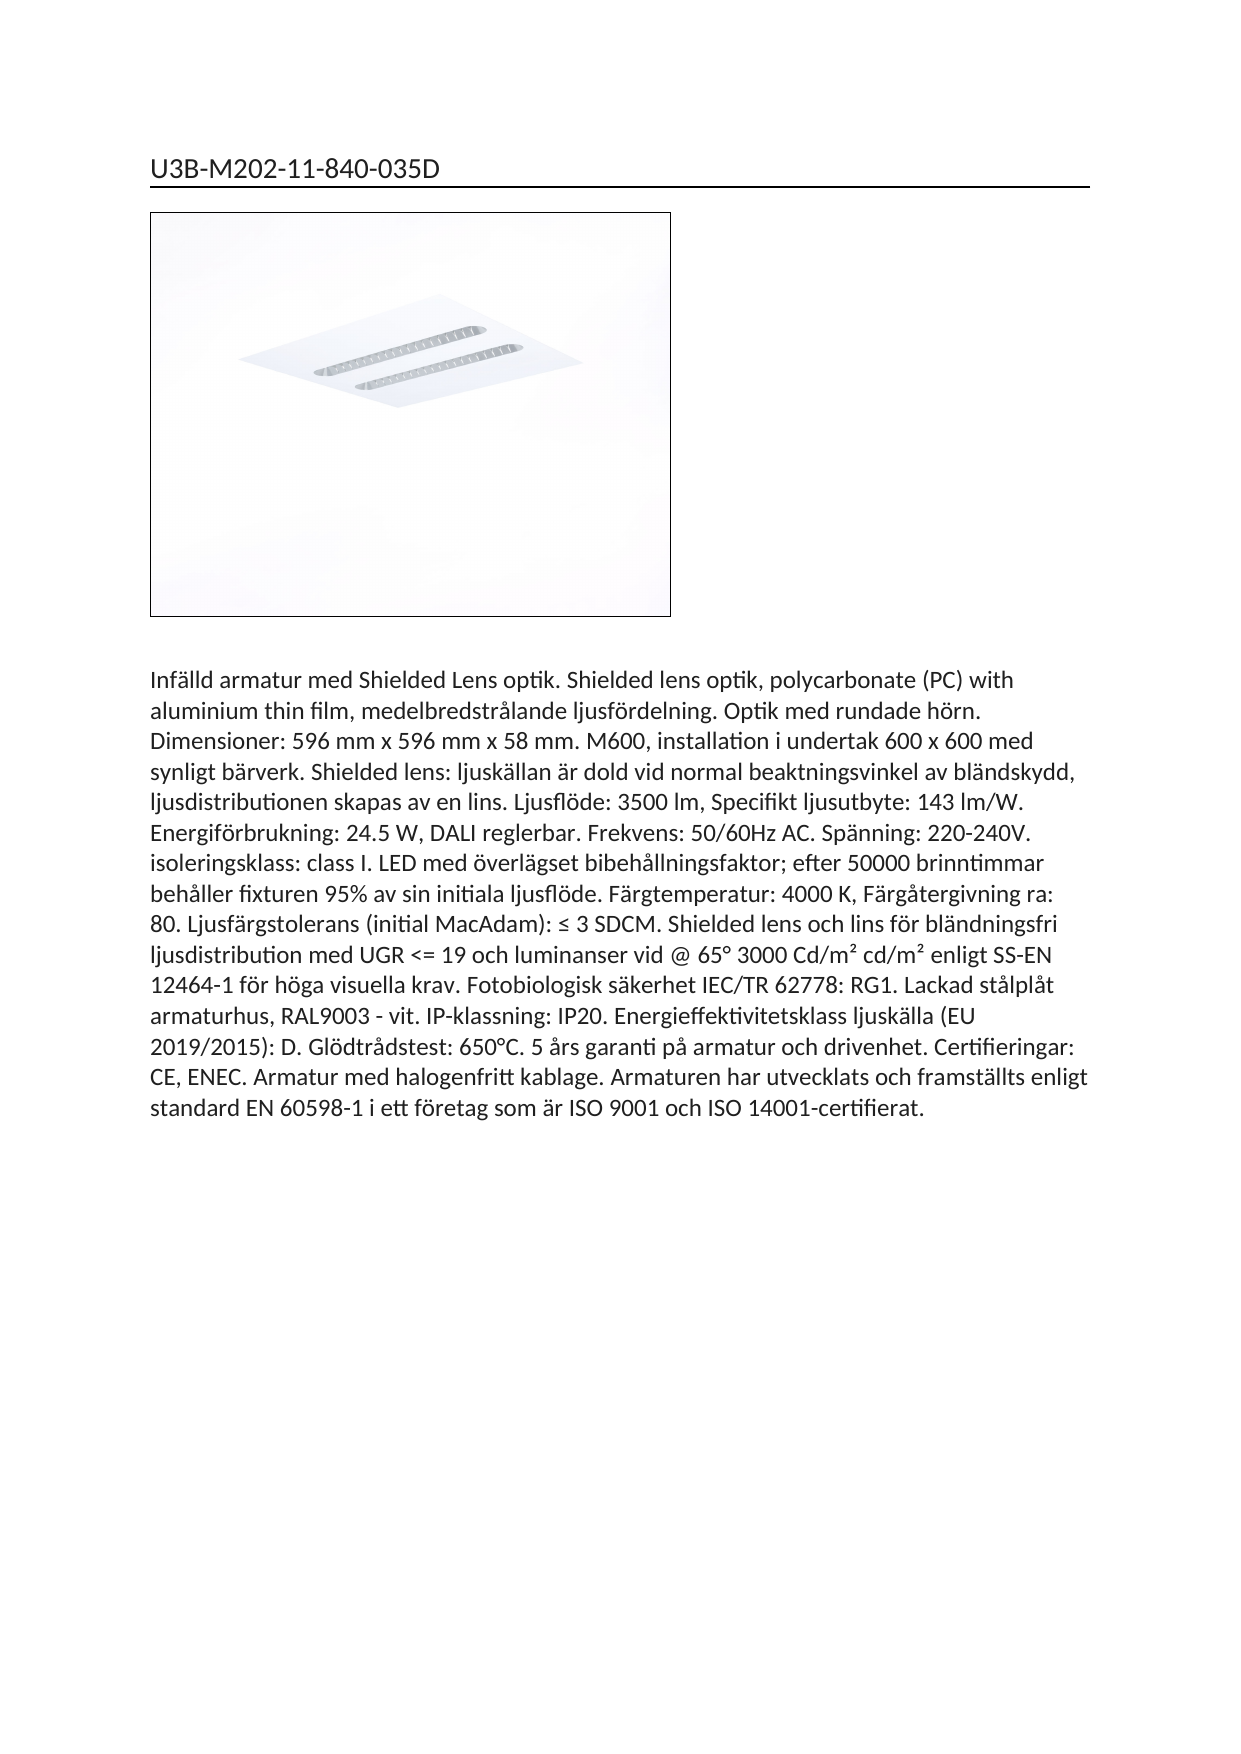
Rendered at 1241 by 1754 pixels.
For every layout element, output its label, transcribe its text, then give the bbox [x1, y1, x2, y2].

text U3B-M202-11-840-035D [150, 150, 1090, 186]
picture [151, 213, 670, 616]
text Infälld armatur med Shielded Lens optik. Shielded lens optik, polycarbonate (PC) with aluminium thin film, medelbredstrålande ljusfördelning. Optik med rundade hörn. Dimensioner: 596 mm x 596 mm x 58 mm. M600, installation i undertak 600 x 600 med synligt bärverk. Shielded lens: ljuskällan är dold vid normal beaktningsvinkel av bländskydd, ljusdistributionen skapas av en lins. Ljusflöde: 3500 lm, Specifikt ljusutbyte: 143 lm/W. Energiförbrukning: 24.5 W, DALI reglerbar. Frekvens: 50/60Hz AC. Spänning: 220-240V. isoleringsklass: class I. LED med överlägset bibehållningsfaktor; efter 50000 brinntimmar behåller fixturen 95% av sin initiala ljusflöde. Färgtemperatur: 4000 K, Färgåtergivning ra: 80. Ljusfärgstolerans (initial MacAdam): ≤ 3 SDCM. Shielded lens och lins för bländningsfri ljusdistribution med UGR <= 19 och luminanser vid @ 65° 3000 Cd/m² cd/m² enligt SS-EN 12464-1 för höga visuella krav. Fotobiologisk säkerhet IEC/TR 62778: RG1. Lackad stålplåt armaturhus, RAL9003 - vit. IP-klassning: IP20. Energieffektivitetsklass ljuskälla (EU 2019/2015): D. Glödtrådstest: 650°C. 5 års garanti på armatur och drivenhet. Certifieringar: CE, ENEC. Armatur med halogenfritt kablage. Armaturen har utvecklats och framställts enligt standard EN 60598-1 i ett företag som är ISO 9001 och ISO 14001-certifierat. [150, 664, 1090, 1122]
